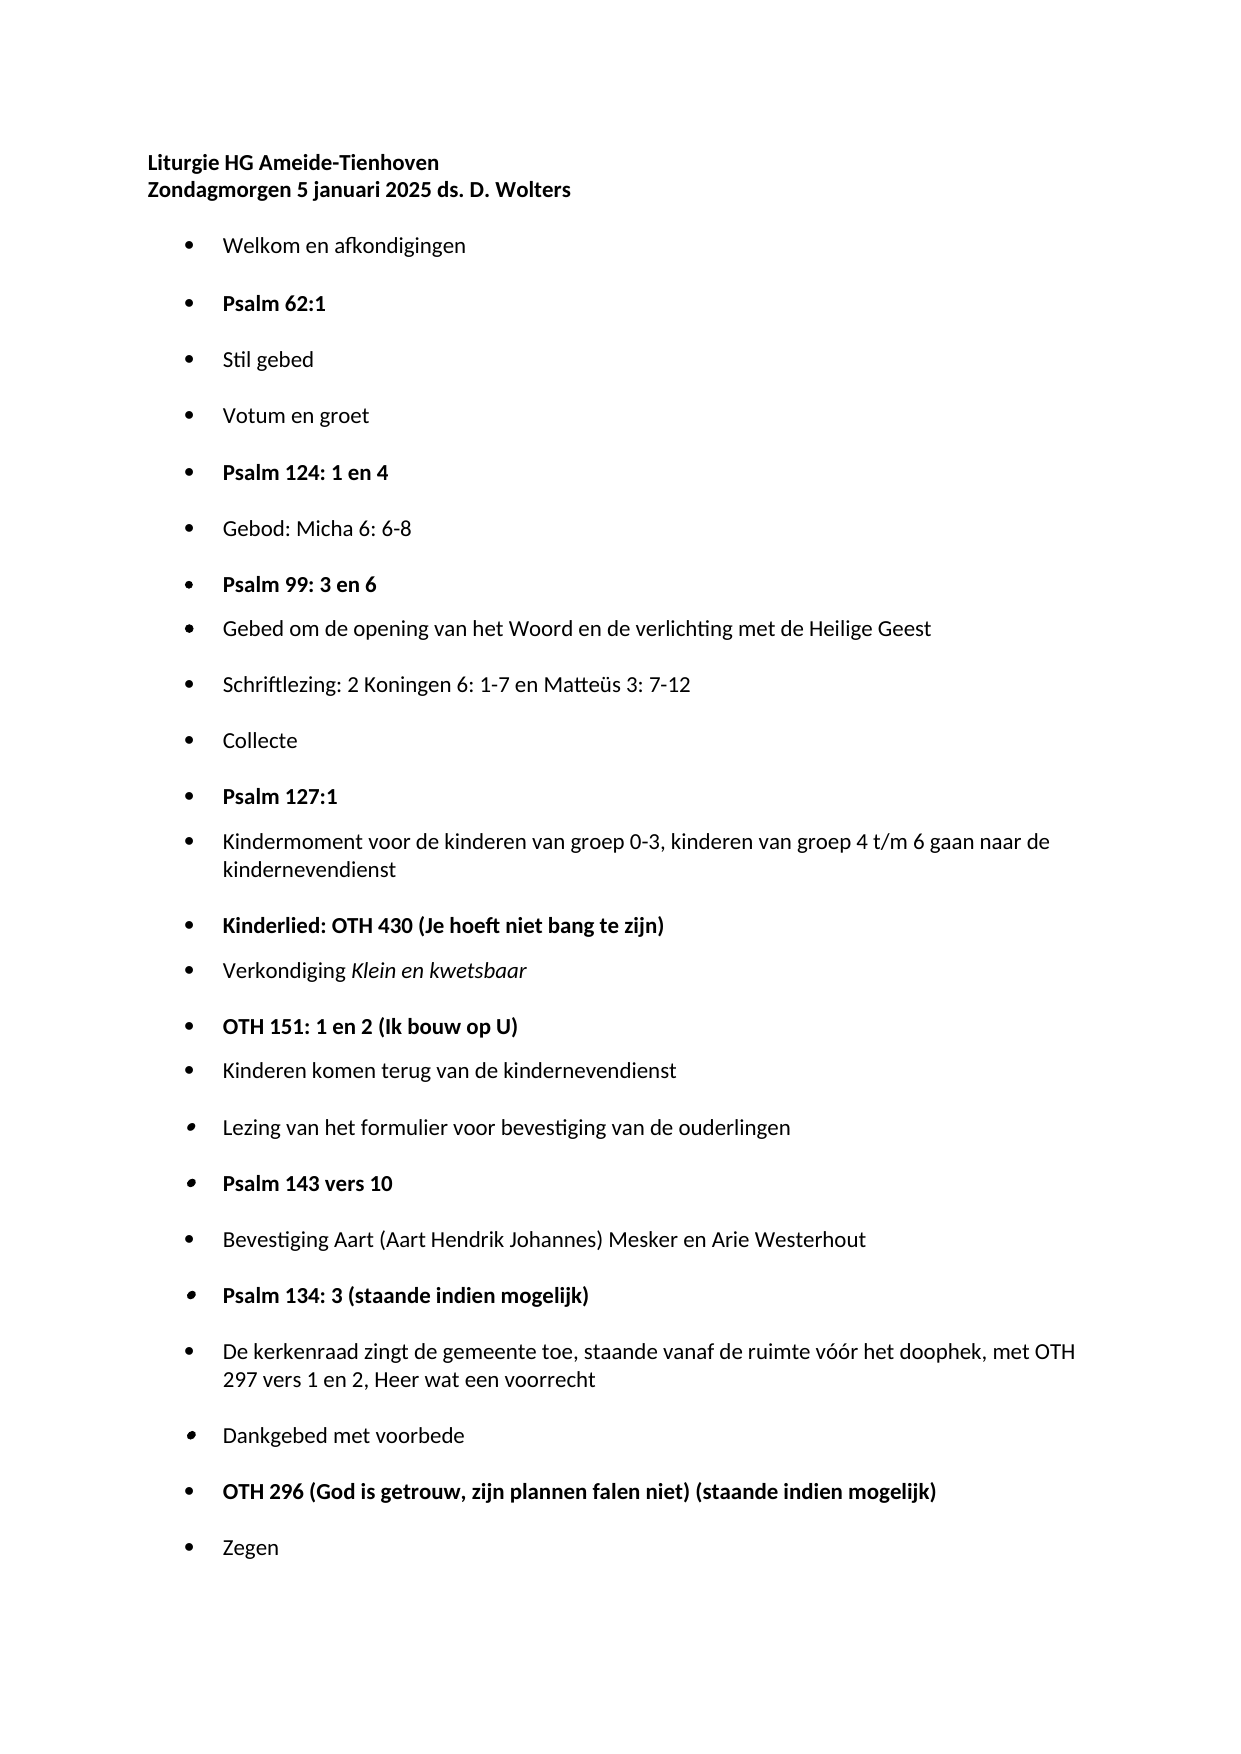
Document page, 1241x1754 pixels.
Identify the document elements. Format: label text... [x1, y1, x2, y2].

list Psalm 134: 3 (staande indien mogelijk) [185, 1281, 1093, 1309]
list Gebod: Micha 6: 6-8 [185, 514, 1093, 542]
list Psalm 99: 3 en 6 [185, 570, 1093, 598]
list Bevestiging Aart (Aart Hendrik Johannes) Mesker en Arie Westerhout [185, 1225, 1093, 1253]
list Psalm 62:1 [185, 289, 1093, 317]
list Kinderlied: OTH 430 (Je hoeft niet bang te zijn) [185, 911, 1093, 939]
list Collecte [185, 726, 1093, 754]
list Kinderen komen terug van de kindernevendienst [185, 1057, 1093, 1085]
list OTH 151: 1 en 2 (Ik bouw op U) [185, 1012, 1093, 1040]
list Verkondiging Klein en kwetsbaar [185, 956, 1093, 984]
list OTH 296 (God is getrouw, zijn plannen falen niet) (staande indien mogelijk) [185, 1477, 1093, 1505]
list Psalm 124: 1 en 4 [185, 458, 1093, 486]
list Stil gebed [185, 346, 1093, 373]
text Liturgie HG Ameide-Tienhoven [148, 148, 1093, 176]
list Welkom en afkondigingen [185, 232, 1093, 260]
list Gebed om de opening van het Woord en de verlichting met de Heilige Geest [185, 614, 1093, 642]
list Psalm 127:1 [185, 782, 1093, 811]
list Zegen [185, 1533, 1093, 1561]
list Psalm 143 vers 10 [185, 1169, 1093, 1197]
list Schriftlezing: 2 Koningen 6: 1-7 en Matteüs 3: 7-12 [185, 670, 1093, 698]
text Zondagmorgen 5 januari 2025 ds. D. Wolters [148, 176, 1093, 204]
list Votum en groet [185, 402, 1093, 429]
list Dankgebed met voorbede [185, 1421, 1093, 1449]
list Lezing van het formulier voor bevestiging van de ouderlingen [185, 1113, 1093, 1141]
list Kindermoment voor de kinderen van groep 0-3, kinderen van groep 4 t/m 6 gaan naar de kindernevendienst [185, 827, 1093, 883]
list De kerkenraad zingt de gemeente toe, staande vanaf de ruimte vóór het doophek, met OTH 297 vers 1 en 2, Heer wat een voorrecht [185, 1337, 1093, 1393]
